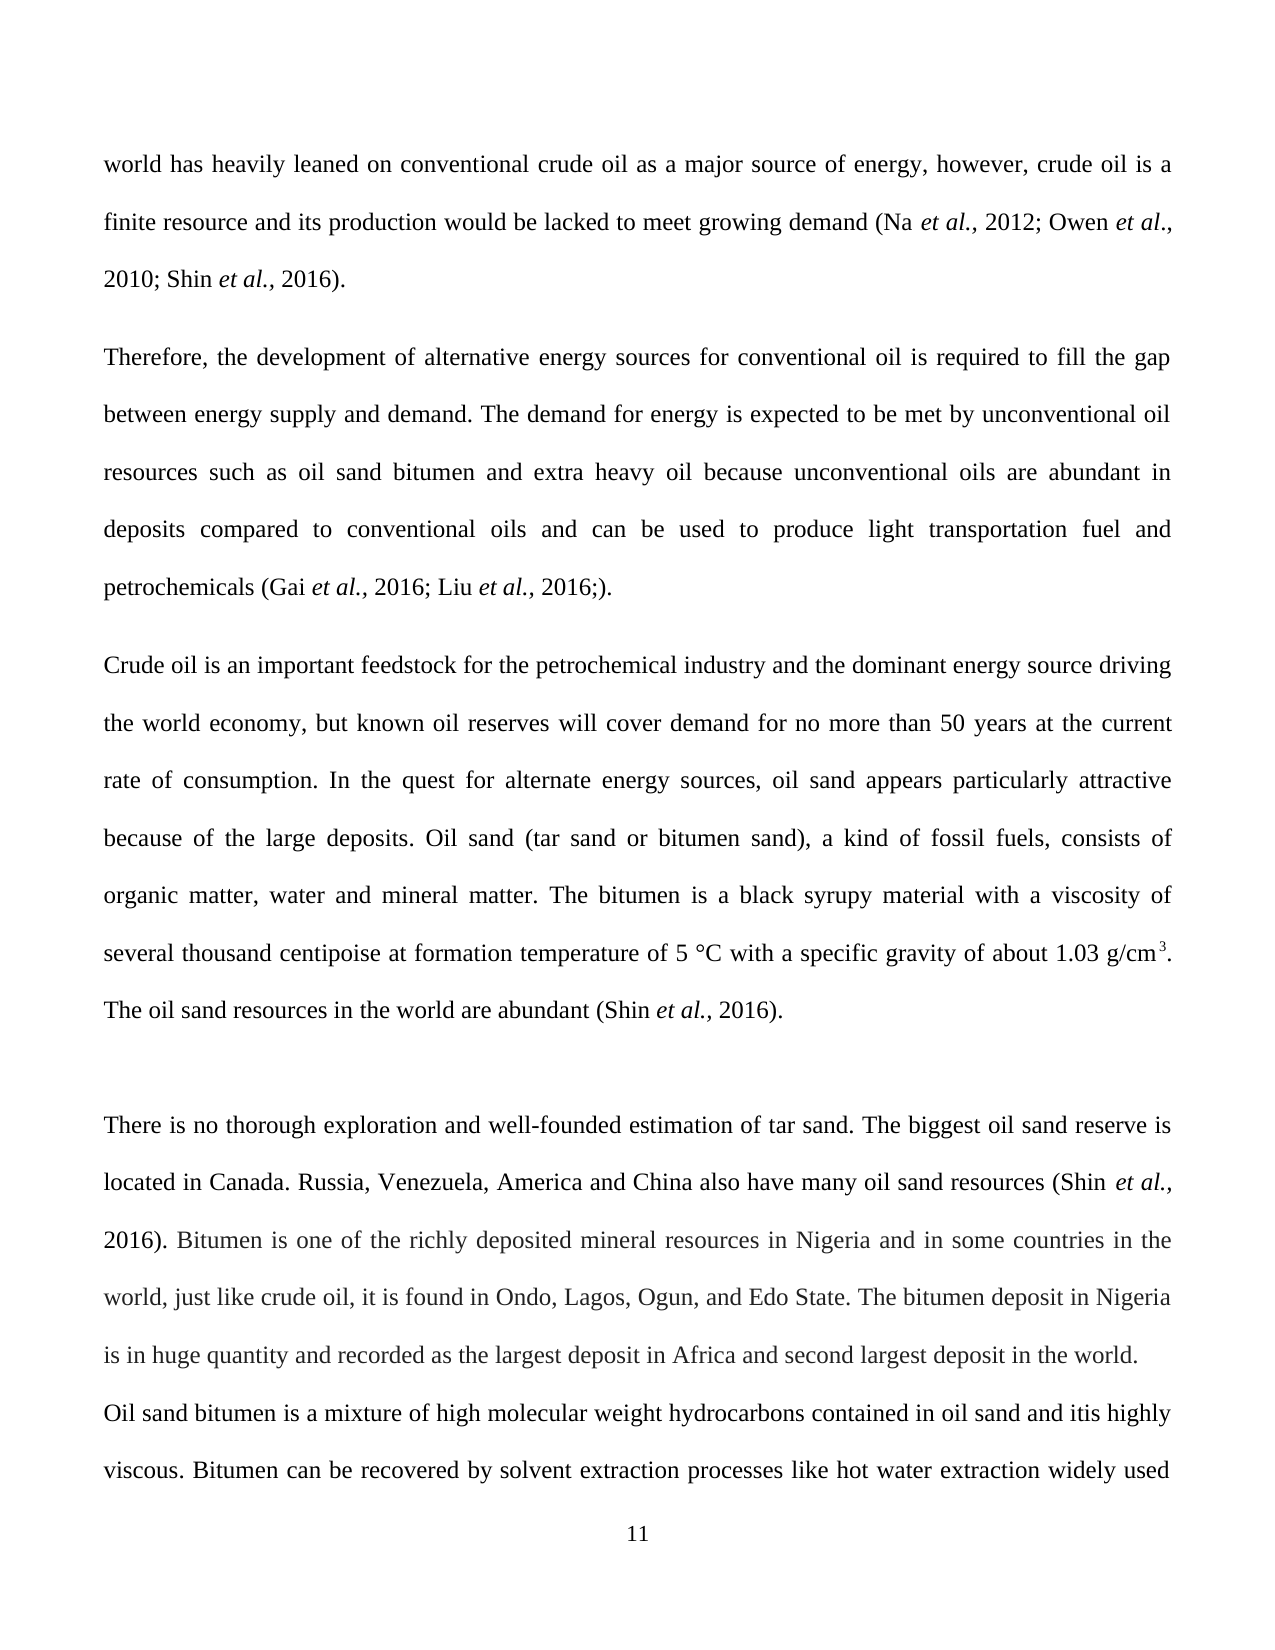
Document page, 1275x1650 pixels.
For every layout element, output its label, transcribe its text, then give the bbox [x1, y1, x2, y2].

text world has heavily leaned on conventional crude oil as a major source of energy, however, crude oil is a finite resource and its production would be lacked to meet growing demand (Na et al., 2012; Owen et al., 2010; Shin et al., 2016). [103, 149, 1173, 293]
text Oil sand bitumen is a mixture of high molecular weight hydrocarbons contained in oil sand and itis highly viscous. Bitumen can be recovered by solvent extraction processes like hot water extraction widely used [103, 1398, 1173, 1484]
text There is no thorough exploration and well-founded estimation of tar sand. The biggest oil sand reserve is located in Canada. Russia, Venezuela, America and China also have many oil sand resources (Shin et al., 2016). Bitumen is one of the richly deposited mineral resources in Nigeria and in some countries in the world, just like crude oil, it is found in Ondo, Lagos, Ogun, and Edo State. The bitumen deposit in Nigeria is in huge quantity and recorded as the largest deposit in Africa and second largest deposit in the world. [103, 1110, 1173, 1369]
text Crude oil is an important feedstock for the petrochemical industry and the dominant energy source driving the world economy, but known oil reserves will cover demand for no more than 50 years at the current rate of consumption. In the quest for alternate energy sources, oil sand appears particularly attractive because of the large deposits. Oil sand (tar sand or bitumen sand), a kind of fossil fuels, consists of organic matter, water and mineral matter. The bitumen is a black syrupy material with a viscosity of several thousand centipoise at formation temperature of 5 °C with a specific gravity of about 1.03 g/cm3. The oil sand resources in the world are abundant (Shin et al., 2016). [103, 650, 1172, 1024]
text Therefore, the development of alternative energy sources for conventional oil is required to fill the gap between energy supply and demand. The demand for energy is expected to be met by unconventional oil resources such as oil sand bitumen and extra heavy oil because unconventional oils are abundant in deposits compared to conventional oils and can be used to produce light transportation fuel and petrochemicals (Gai et al., 2016; Liu et al., 2016;). [103, 342, 1172, 600]
